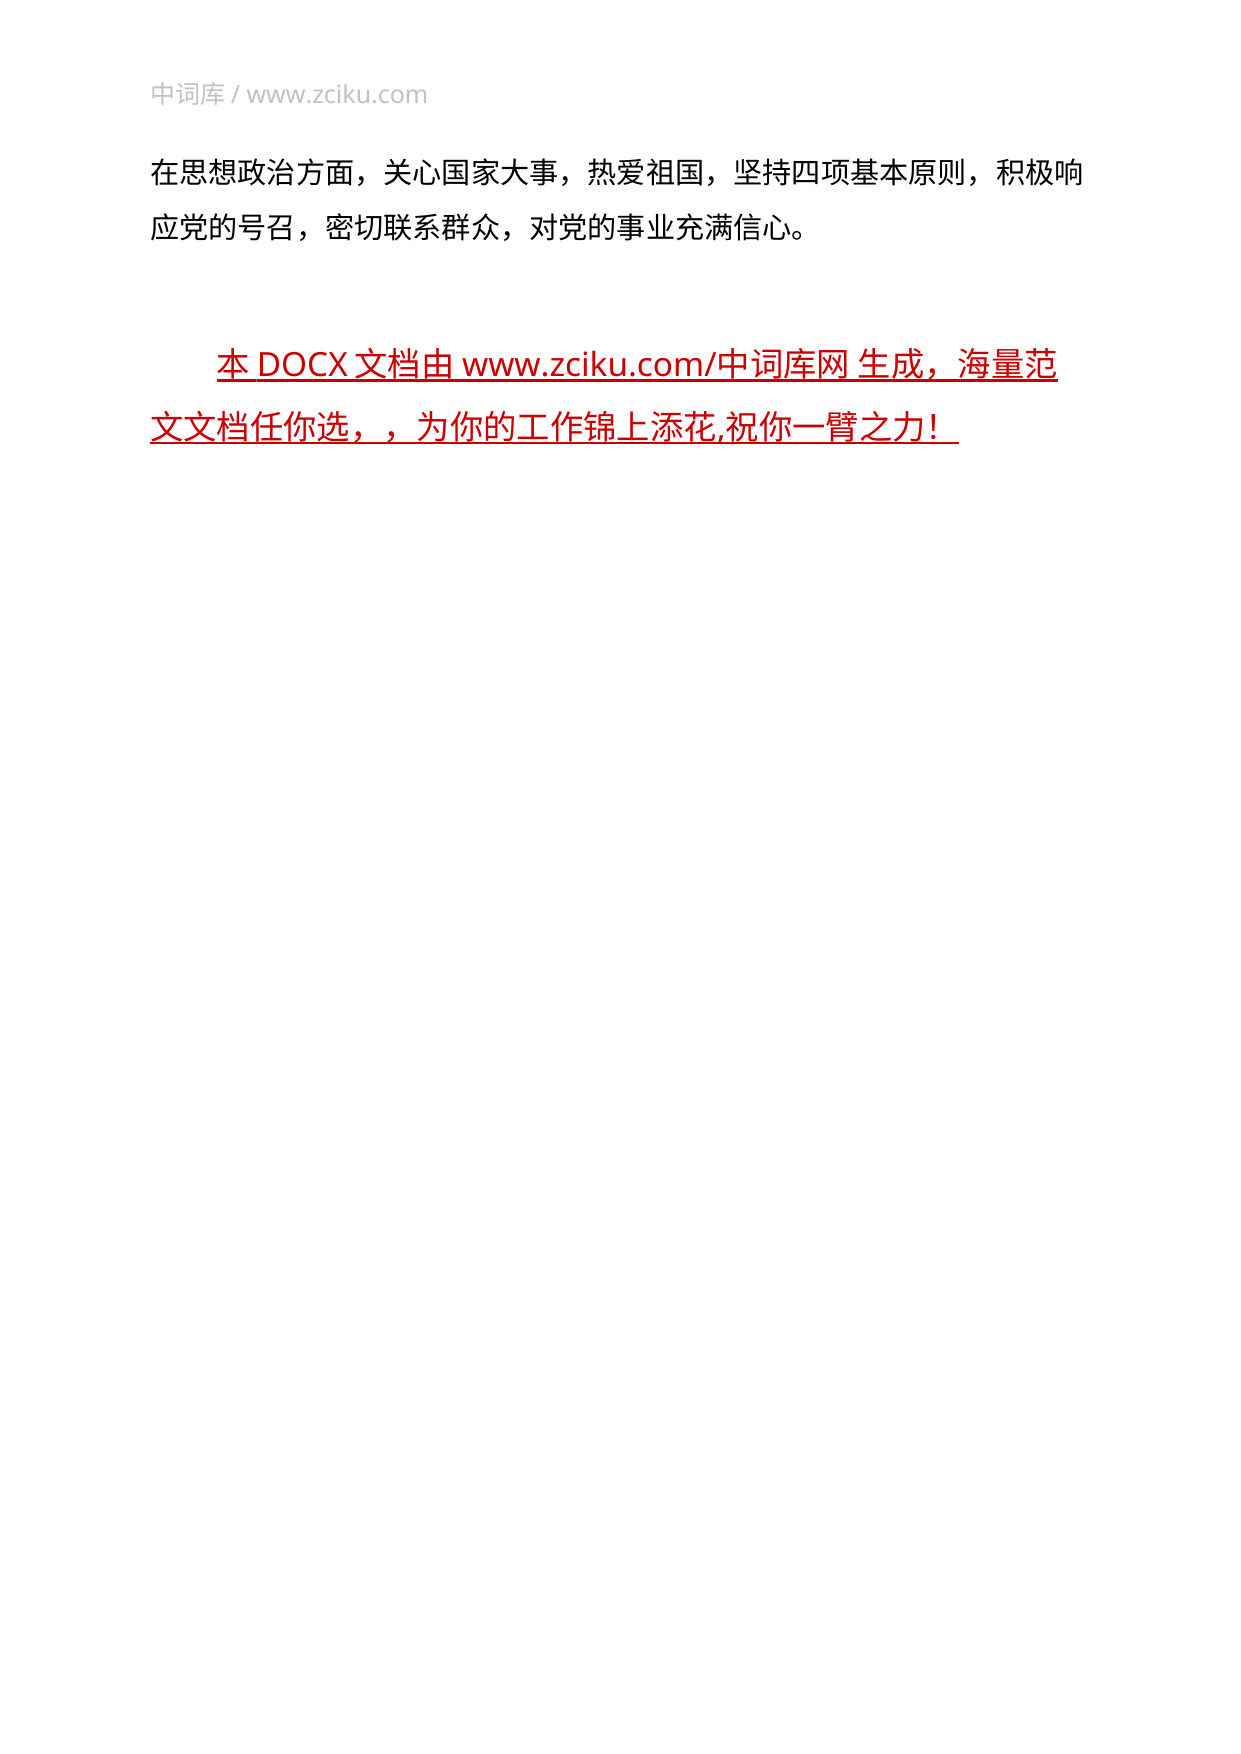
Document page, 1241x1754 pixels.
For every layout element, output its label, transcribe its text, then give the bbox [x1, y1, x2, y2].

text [150, 150, 1090, 247]
text 本DOCX文档由 www.zciku.com/中词库网 生成，海量范文文档任你选，，为你的工作锦上添花,祝你一臂之力！ [150, 338, 1090, 449]
